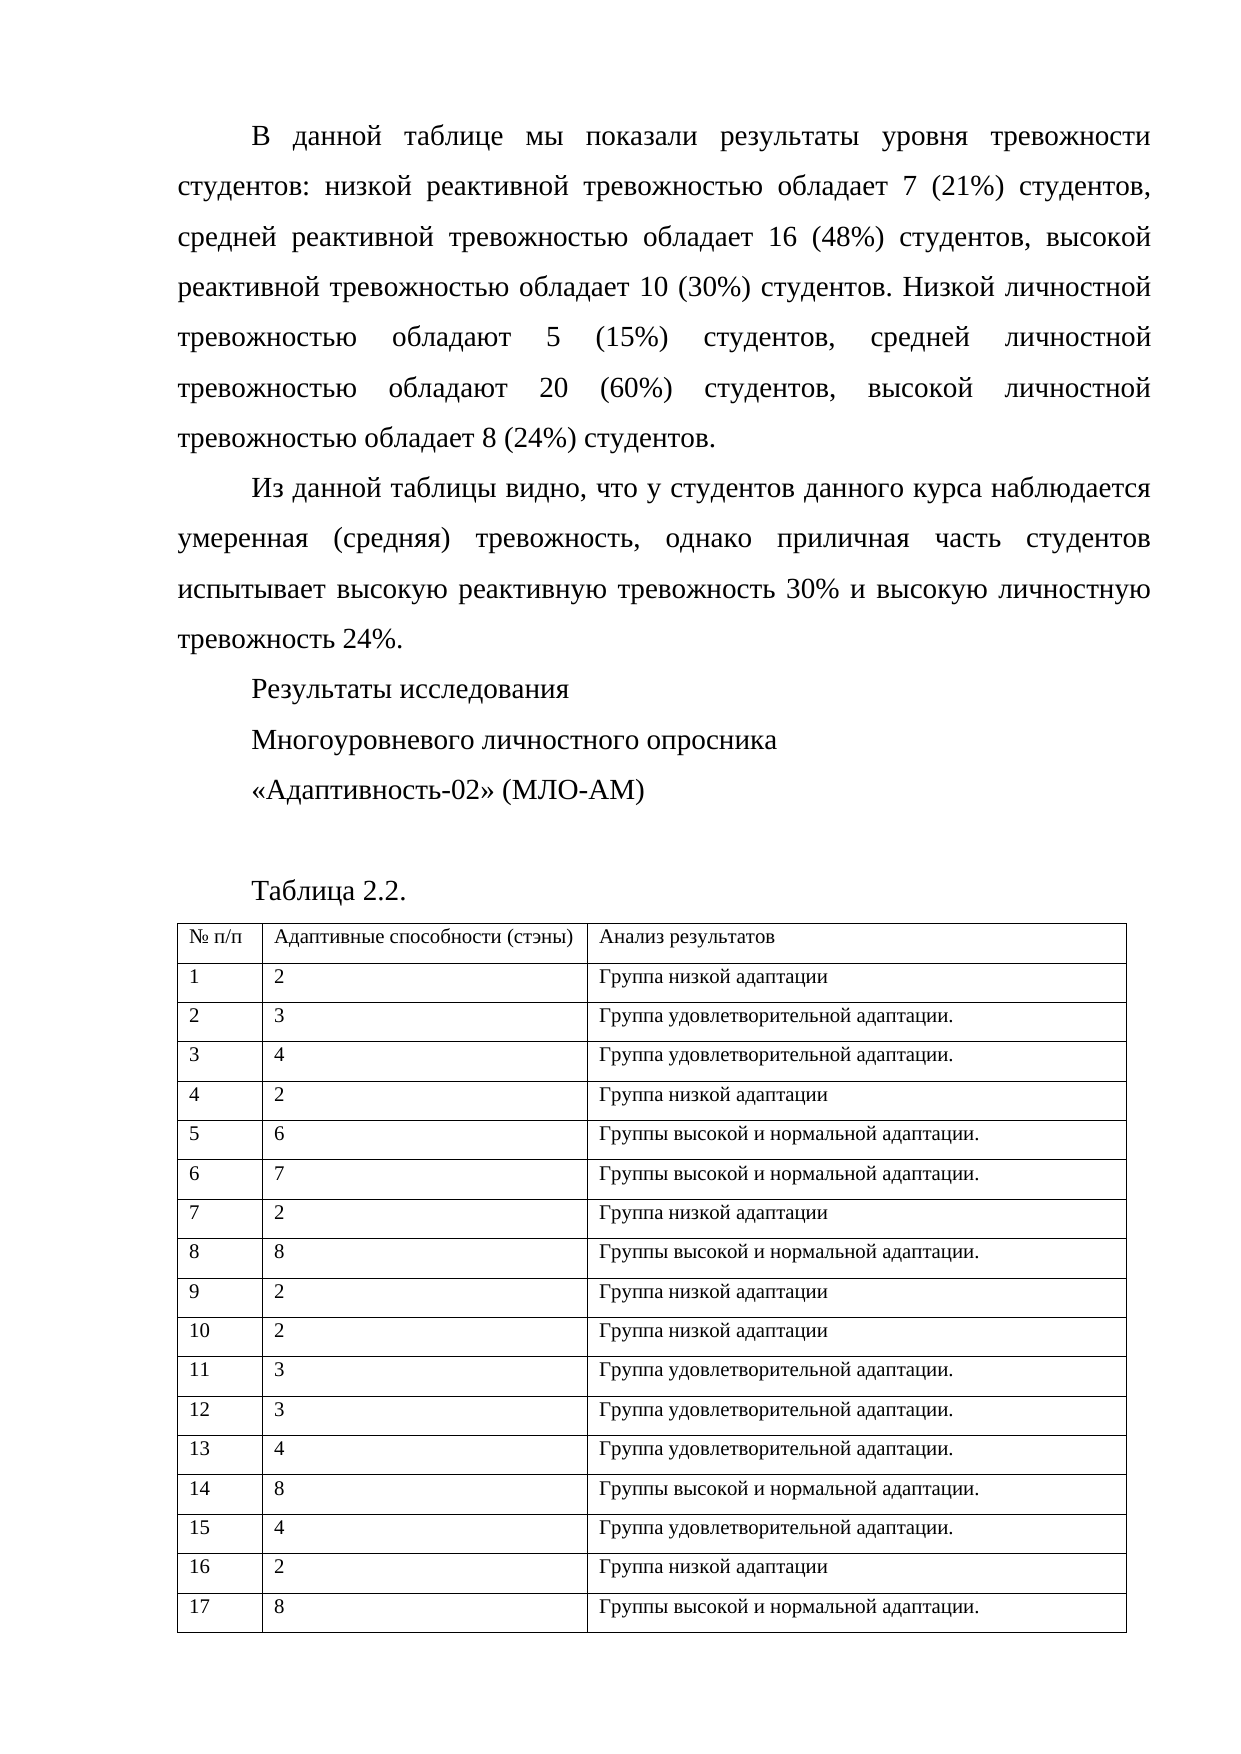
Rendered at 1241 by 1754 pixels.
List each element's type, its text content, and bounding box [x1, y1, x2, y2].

text Многоуровневого личностного опросника [177, 722, 1152, 755]
table_cell 15 [178, 1515, 262, 1553]
table_cell 8 [263, 1239, 587, 1277]
table_cell Группа удовлетворительной адаптации. [588, 1515, 1126, 1553]
table_cell Группа низкой адаптации [588, 964, 1126, 1002]
table_cell 9 [178, 1279, 262, 1317]
table_cell 10 [178, 1318, 262, 1356]
table_cell 8 [178, 1239, 262, 1277]
table_cell Группы высокой и нормальной адаптации. [588, 1121, 1126, 1159]
table_cell 7 [178, 1200, 262, 1238]
table_cell 6 [178, 1160, 262, 1199]
table_cell 3 [263, 1357, 587, 1396]
table_cell 4 [263, 1042, 587, 1081]
table_cell 1 [178, 964, 262, 1002]
table_cell 2 [263, 1318, 587, 1356]
table_cell 12 [178, 1397, 262, 1435]
table_cell 2 [263, 1279, 587, 1317]
table_cell 3 [263, 1397, 587, 1435]
table_cell Группы высокой и нормальной адаптации. [588, 1594, 1126, 1632]
table_header Анализ результатов [588, 924, 1126, 962]
table_cell 3 [178, 1042, 262, 1081]
table_cell Группа низкой адаптации [588, 1318, 1126, 1356]
table_cell 2 [263, 964, 587, 1002]
table_cell 7 [263, 1160, 587, 1199]
table_cell Группа удовлетворительной адаптации. [588, 1397, 1126, 1435]
table_cell 4 [178, 1082, 262, 1120]
text Результаты исследования [177, 672, 1152, 705]
table_cell 2 [263, 1554, 587, 1592]
table_cell Группы высокой и нормальной адаптации. [588, 1160, 1126, 1199]
table_cell Группа низкой адаптации [588, 1200, 1126, 1238]
table_cell 14 [178, 1475, 262, 1514]
table_cell 4 [263, 1515, 587, 1553]
table_cell 17 [178, 1594, 262, 1632]
table_cell Группа низкой адаптации [588, 1279, 1126, 1317]
table_cell 3 [263, 1003, 587, 1041]
text «Адаптивность-02» (МЛО-АМ) [177, 772, 1152, 806]
table_cell Группа удовлетворительной адаптации. [588, 1357, 1126, 1396]
table_cell Группа удовлетворительной адаптации. [588, 1436, 1126, 1474]
table_cell 16 [178, 1554, 262, 1592]
table_header № п/п [178, 924, 262, 962]
table_header Адаптивные способности (стэны) [263, 924, 587, 962]
table_cell 8 [263, 1594, 587, 1632]
table_cell 2 [178, 1003, 262, 1041]
table_cell Группа низкой адаптации [588, 1082, 1126, 1120]
table_cell 2 [263, 1200, 587, 1238]
text Таблица 2.2. [177, 873, 1152, 906]
table_cell Группа низкой адаптации [588, 1554, 1126, 1592]
table_cell 6 [263, 1121, 587, 1159]
text Из данной таблицы видно, что у студентов данного курса наблюдается умеренная (средняя) тревожность, однако приличная часть студентов испытывает высокую реактивную тревожность 30% и высокую личностную тревожность 24%. [177, 470, 1152, 655]
table_cell Группы высокой и нормальной адаптации. [588, 1239, 1126, 1277]
table_cell 11 [178, 1357, 262, 1396]
table_cell Группа удовлетворительной адаптации. [588, 1003, 1126, 1041]
table_cell Группа удовлетворительной адаптации. [588, 1042, 1126, 1081]
table_cell 13 [178, 1436, 262, 1474]
table_cell Группы высокой и нормальной адаптации. [588, 1475, 1126, 1514]
text В данной таблице мы показали результаты уровня тревожности студентов: низкой реактивной тревожностью обладает 7 (21%) студентов, средней реактивной тревожностью обладает 16 (48%) студентов, высокой реактивной тревожностью обладает 10 (30%) студентов. Низкой личностной тревожностью обладают 5 (15%) студентов, средней личностной тревожностью обладают 20 (60%) студентов, высокой личностной тревожностью обладает 8 (24%) студентов. [177, 118, 1152, 453]
table_cell 2 [263, 1082, 587, 1120]
table_cell 5 [178, 1121, 262, 1159]
table_cell 8 [263, 1475, 587, 1514]
table_cell 4 [263, 1436, 587, 1474]
